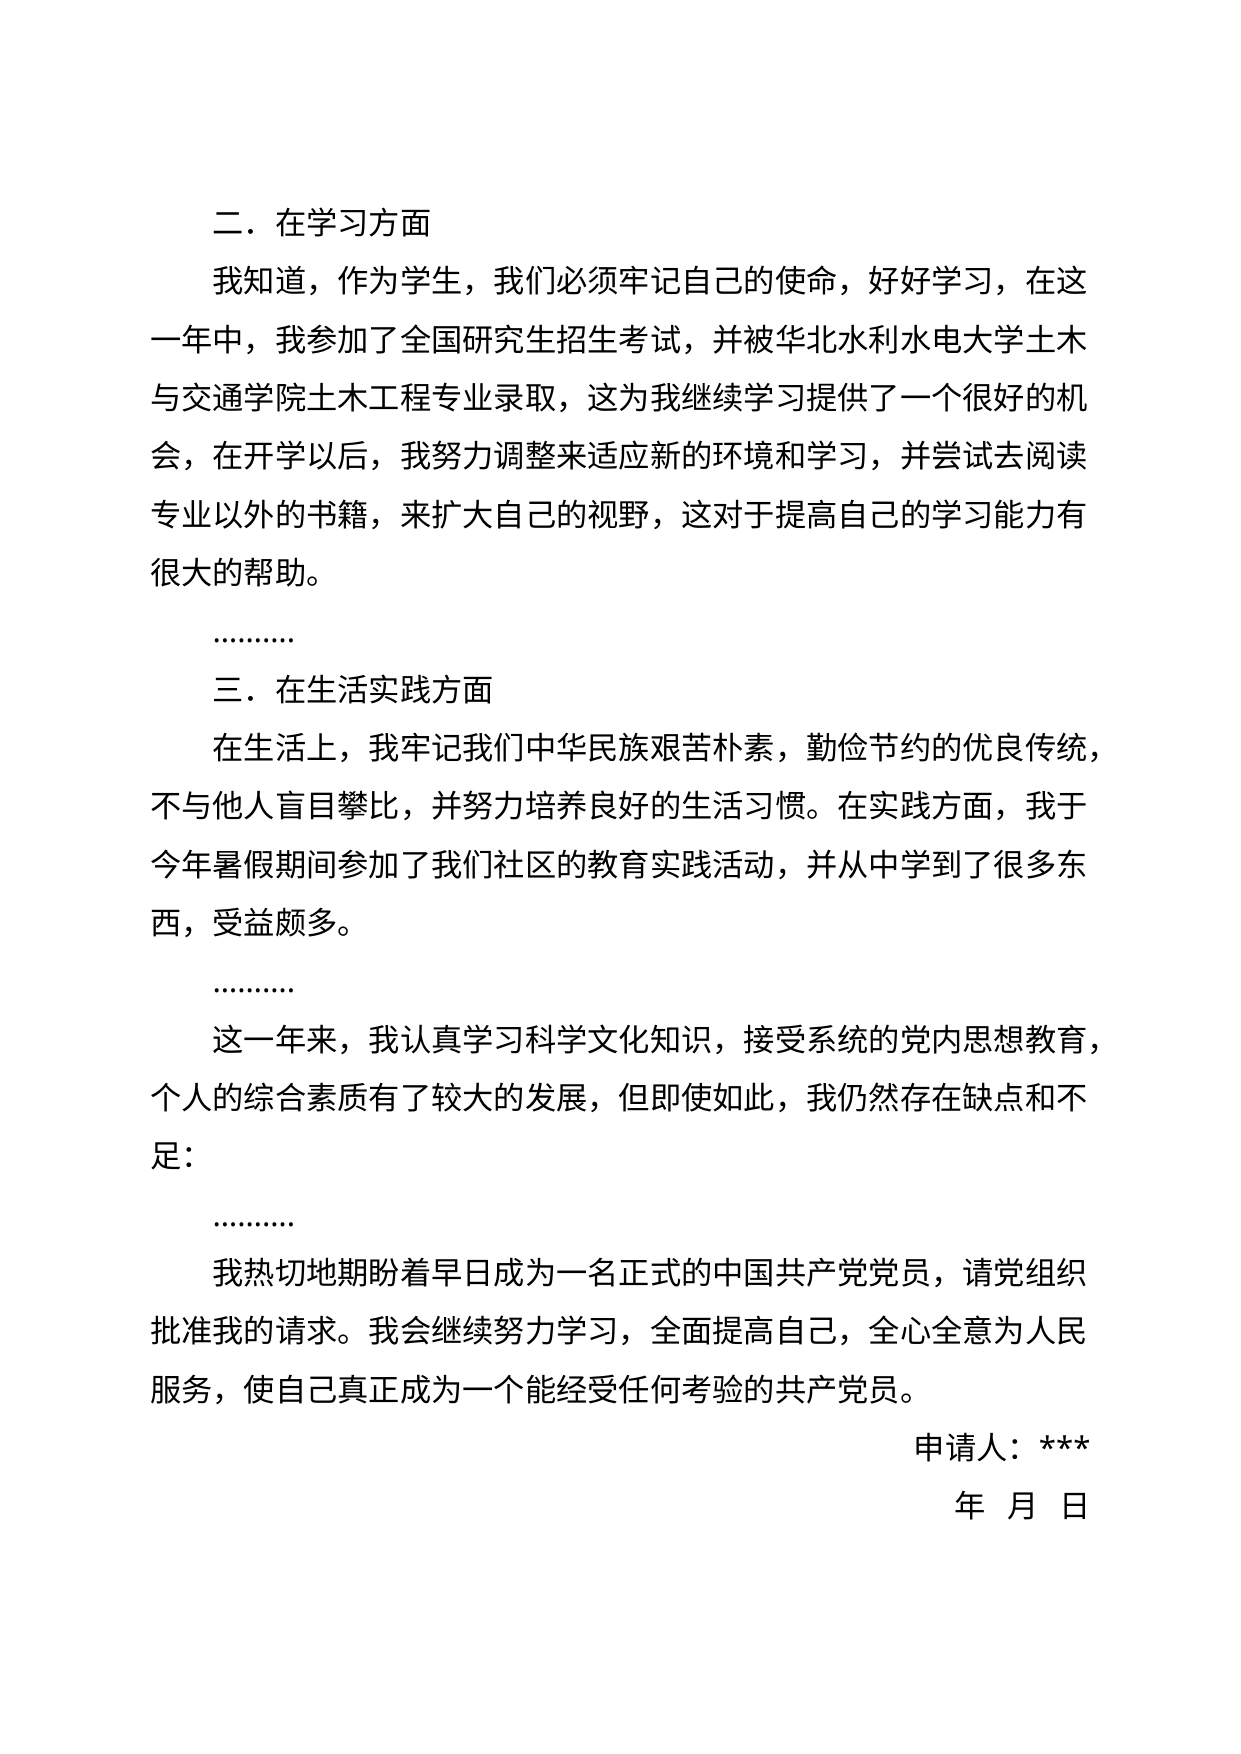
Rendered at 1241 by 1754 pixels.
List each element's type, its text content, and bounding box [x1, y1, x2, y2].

text 在生活上，我牢记我们中华民族艰苦朴素，勤俭节约的优良传统，不与他人盲目攀比，并努力培养良好的生活习惯。在实践方面，我于今年暑假期间参加了我们社区的教育实践活动，并从中学到了很多东西，受益颇多。 [150, 713, 1090, 946]
text ………. [150, 1179, 1090, 1238]
text 我热切地期盼着早日成为一名正式的中国共产党党员，请党组织批准我的请求。我会继续努力学习，全面提高自己，全心全意为人民服务，使自己真正成为一个能经受任何考验的共产党员。 [150, 1238, 1090, 1413]
text 我知道，作为学生，我们必须牢记自己的使命，好好学习，在这一年中，我参加了全国研究生招生考试，并被华北水利水电大学土木与交通学院土木工程专业录取，这为我继续学习提供了一个很好的机会，在开学以后，我努力调整来适应新的环境和学习，并尝试去阅读专业以外的书籍，来扩大自己的视野，这对于提高自己的学习能力有很大的帮助。 [150, 246, 1090, 596]
text ………. [150, 596, 1090, 654]
text 二．在学习方面 [150, 188, 1090, 246]
text ………. [150, 946, 1090, 1004]
text 年 月 日 [150, 1471, 1090, 1529]
text 这一年来，我认真学习科学文化知识，接受系统的党内思想教育，个人的综合素质有了较大的发展，但即使如此，我仍然存在缺点和不足： [150, 1004, 1090, 1179]
text 申请人：*** [150, 1413, 1090, 1471]
text 三．在生活实践方面 [150, 654, 1090, 713]
